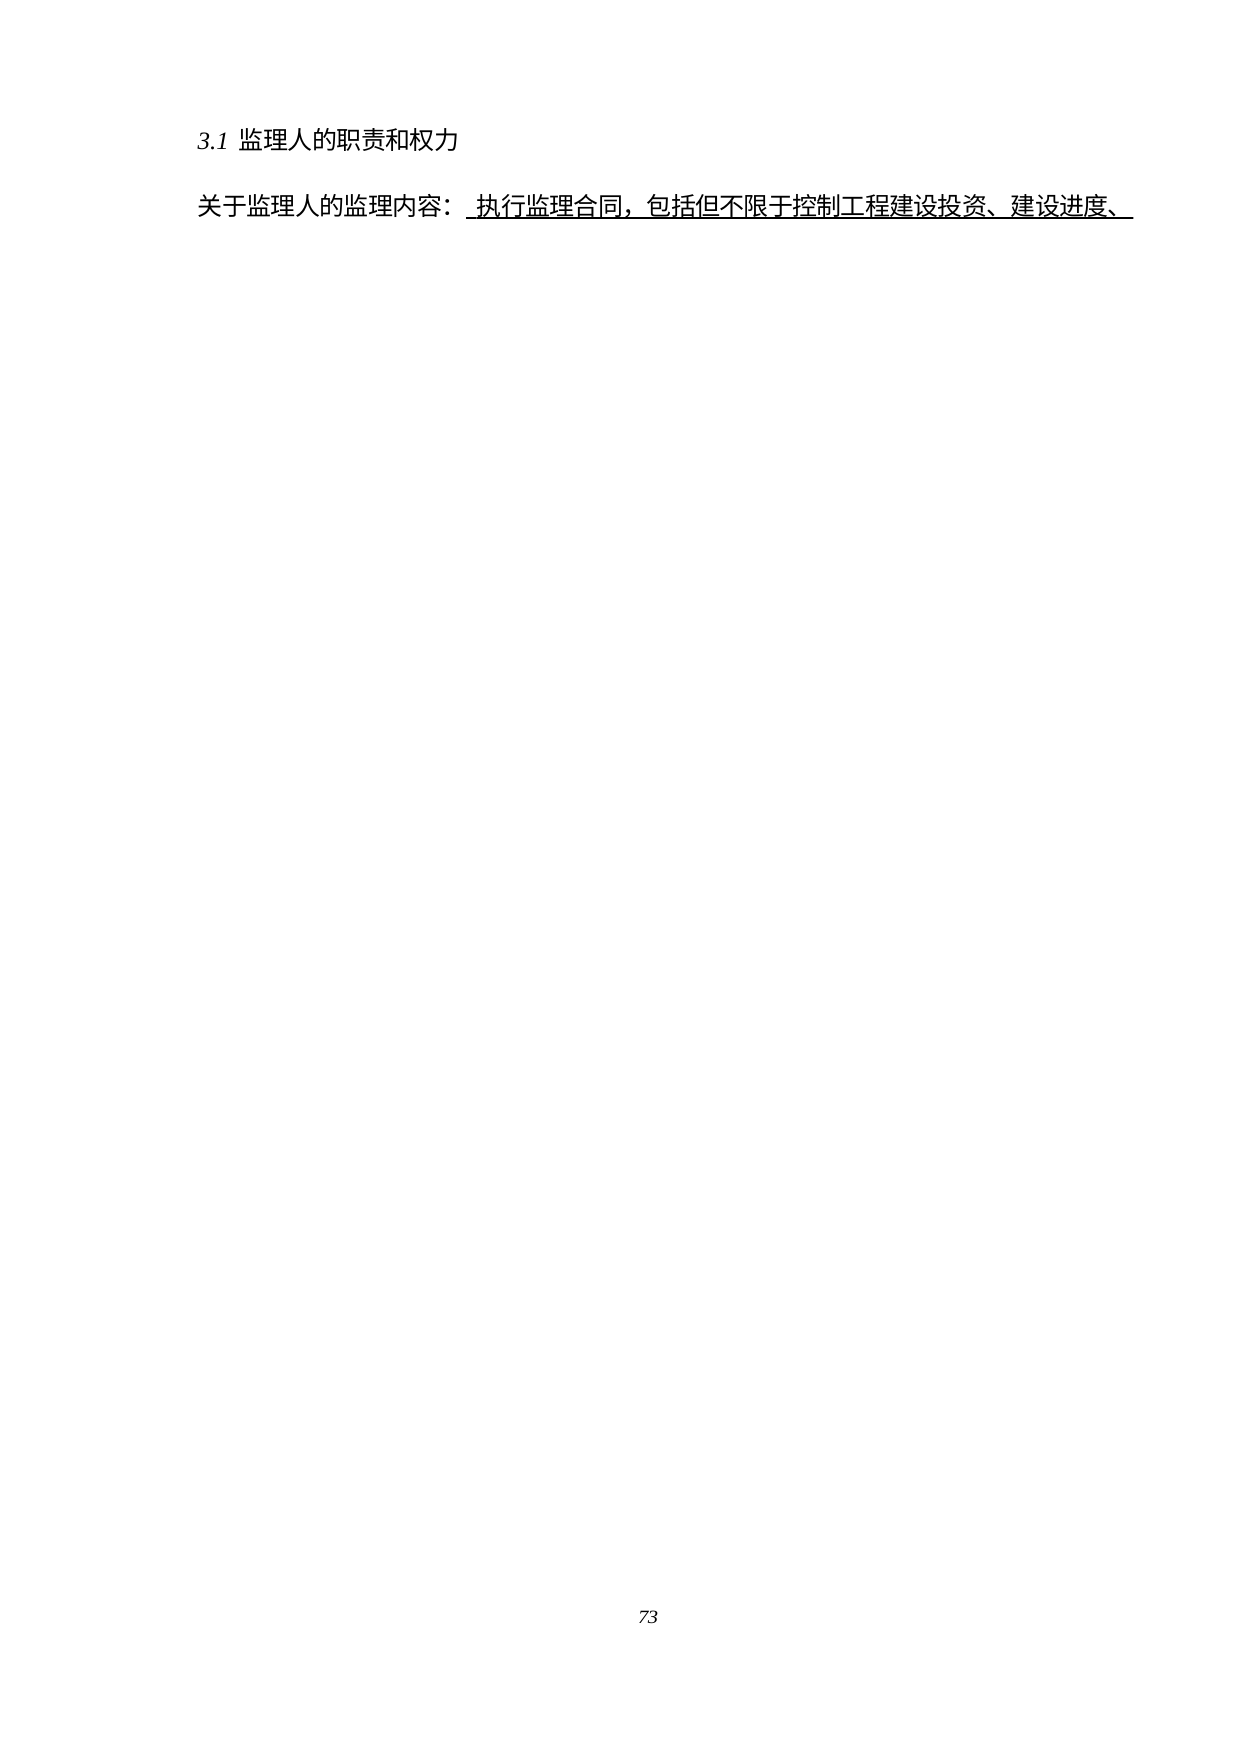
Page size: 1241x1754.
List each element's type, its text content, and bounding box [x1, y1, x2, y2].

text 关于监理人的监理内容： 执行监理合同，包括但不限于控制工程建设投资、建设进度、 [197, 187, 1166, 223]
list 监理人的职责和权力 [197, 121, 1166, 157]
